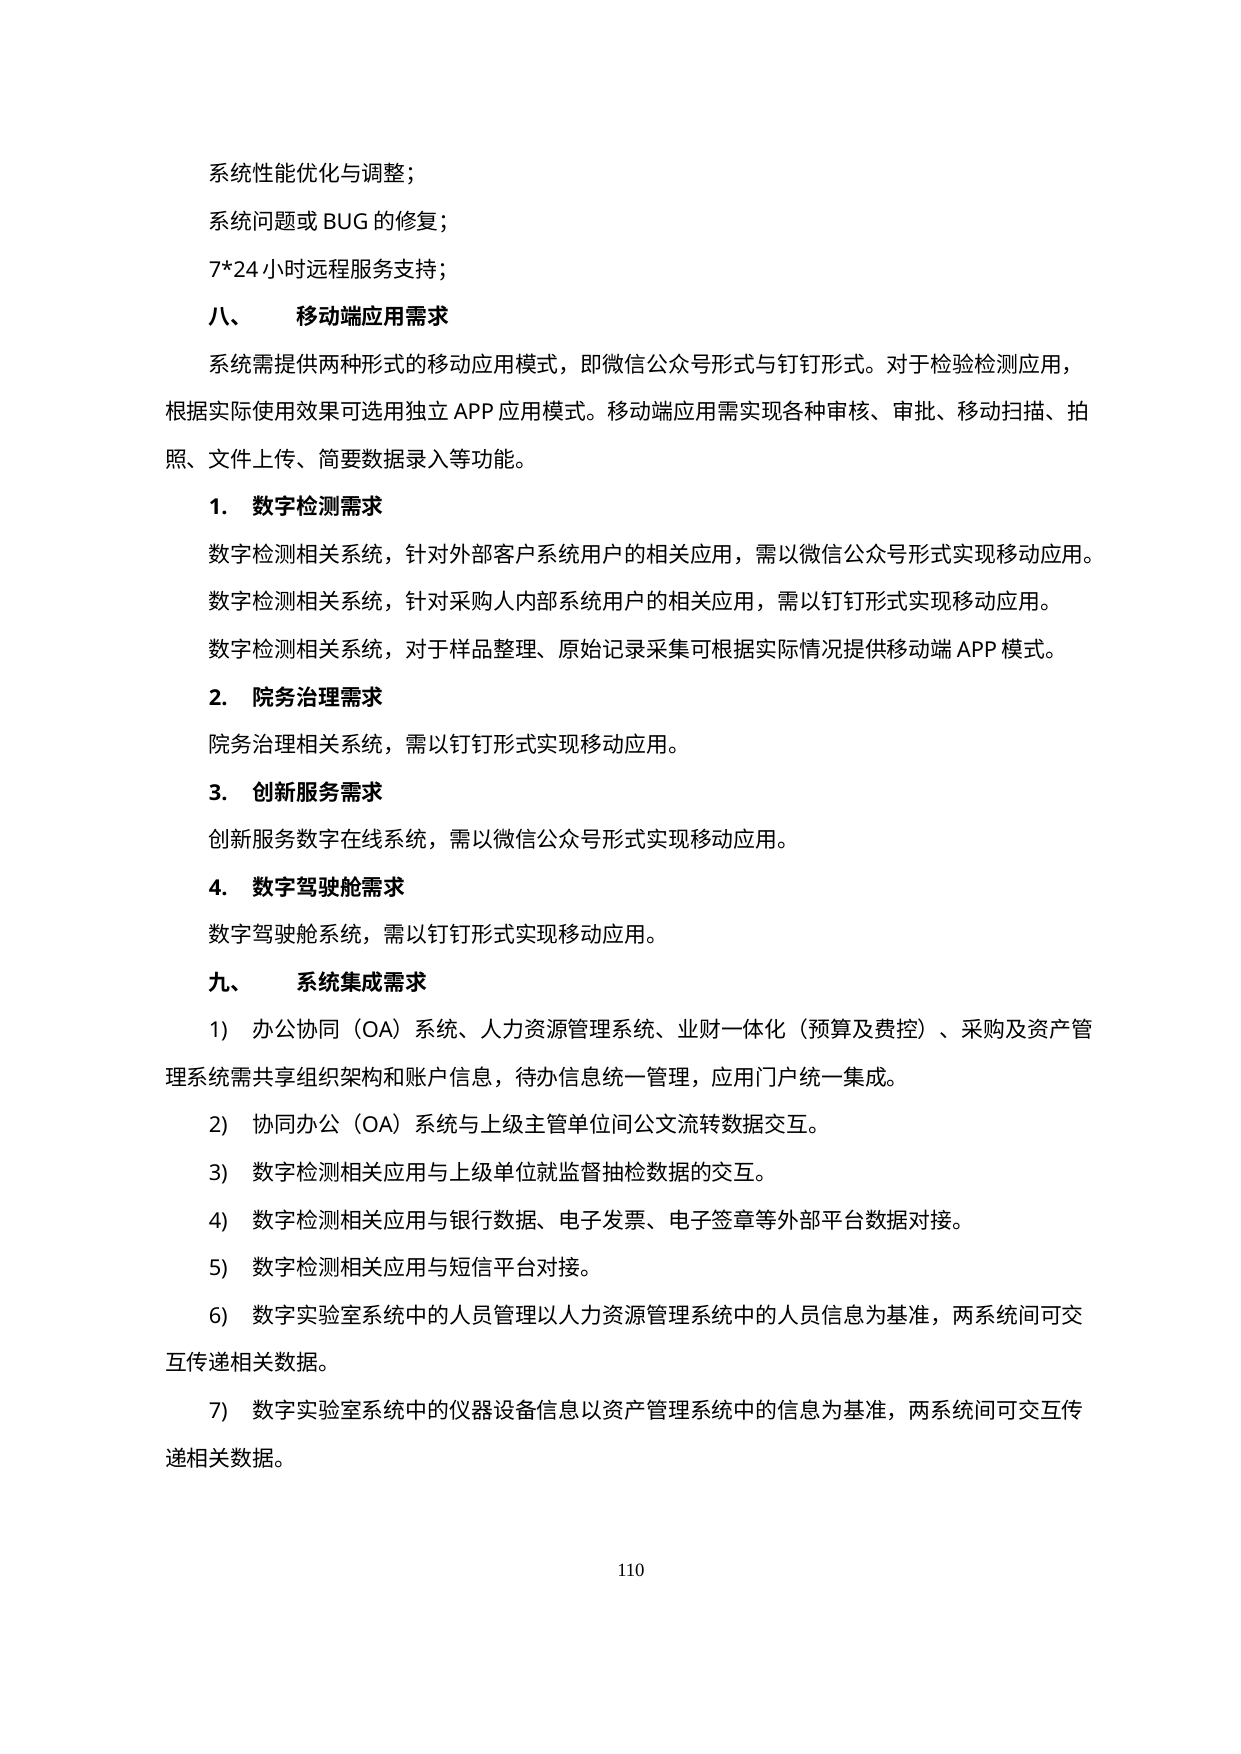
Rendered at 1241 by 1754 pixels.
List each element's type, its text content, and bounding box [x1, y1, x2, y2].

text 数字检测相关系统，对于样品整理、原始记录采集可根据实际情况提供移动端APP模式。 [165, 632, 1097, 664]
subtitle 数字检测需求 [165, 489, 1097, 521]
text 数字驾驶舱系统，需以钉钉形式实现移动应用。 [165, 917, 1097, 949]
list 协同办公（OA）系统与上级主管单位间公文流转数据交互。 [165, 1107, 1097, 1139]
text 数字检测相关系统，针对外部客户系统用户的相关应用，需以微信公众号形式实现移动应用。 [165, 537, 1097, 568]
text 数字检测相关系统，针对采购人内部系统用户的相关应用，需以钉钉形式实现移动应用。 [165, 584, 1097, 616]
list 数字检测相关应用与短信平台对接。 [165, 1250, 1097, 1282]
subtitle 院务治理需求 [165, 679, 1097, 711]
list 数字检测相关应用与银行数据、电子发票、电子签章等外部平台数据对接。 [165, 1203, 1097, 1234]
text 系统性能优化与调整； [165, 156, 1097, 188]
subtitle 系统集成需求 [165, 965, 1097, 996]
subtitle 创新服务需求 [165, 774, 1097, 806]
list 数字实验室系统中的人员管理以人力资源管理系统中的人员信息为基准，两系统间可交互传递相关数据。 [165, 1298, 1097, 1377]
list 数字检测相关应用与上级单位就监督抽检数据的交互。 [165, 1155, 1097, 1187]
subtitle 移动端应用需求 [165, 299, 1097, 331]
text 系统问题或BUG的修复； [165, 204, 1097, 236]
text 7*24小时远程服务支持； [165, 252, 1097, 283]
list 办公协同（OA）系统、人力资源管理系统、业财一体化（预算及费控）、采购及资产管理系统需共享组织架构和账户信息，待办信息统一管理，应用门户统一集成。 [165, 1012, 1097, 1092]
list 数字实验室系统中的仪器设备信息以资产管理系统中的信息为基准，两系统间可交互传递相关数据。 [165, 1393, 1097, 1472]
text 系统需提供两种形式的移动应用模式，即微信公众号形式与钉钉形式。对于检验检测应用，根据实际使用效果可选用独立APP应用模式。移动端应用需实现各种审核、审批、移动扫描、拍照、文件上传、简要数据录入等功能。 [165, 347, 1097, 473]
text 创新服务数字在线系统，需以微信公众号形式实现移动应用。 [165, 822, 1097, 854]
text 院务治理相关系统，需以钉钉形式实现移动应用。 [165, 727, 1097, 759]
subtitle 数字驾驶舱需求 [165, 870, 1097, 901]
